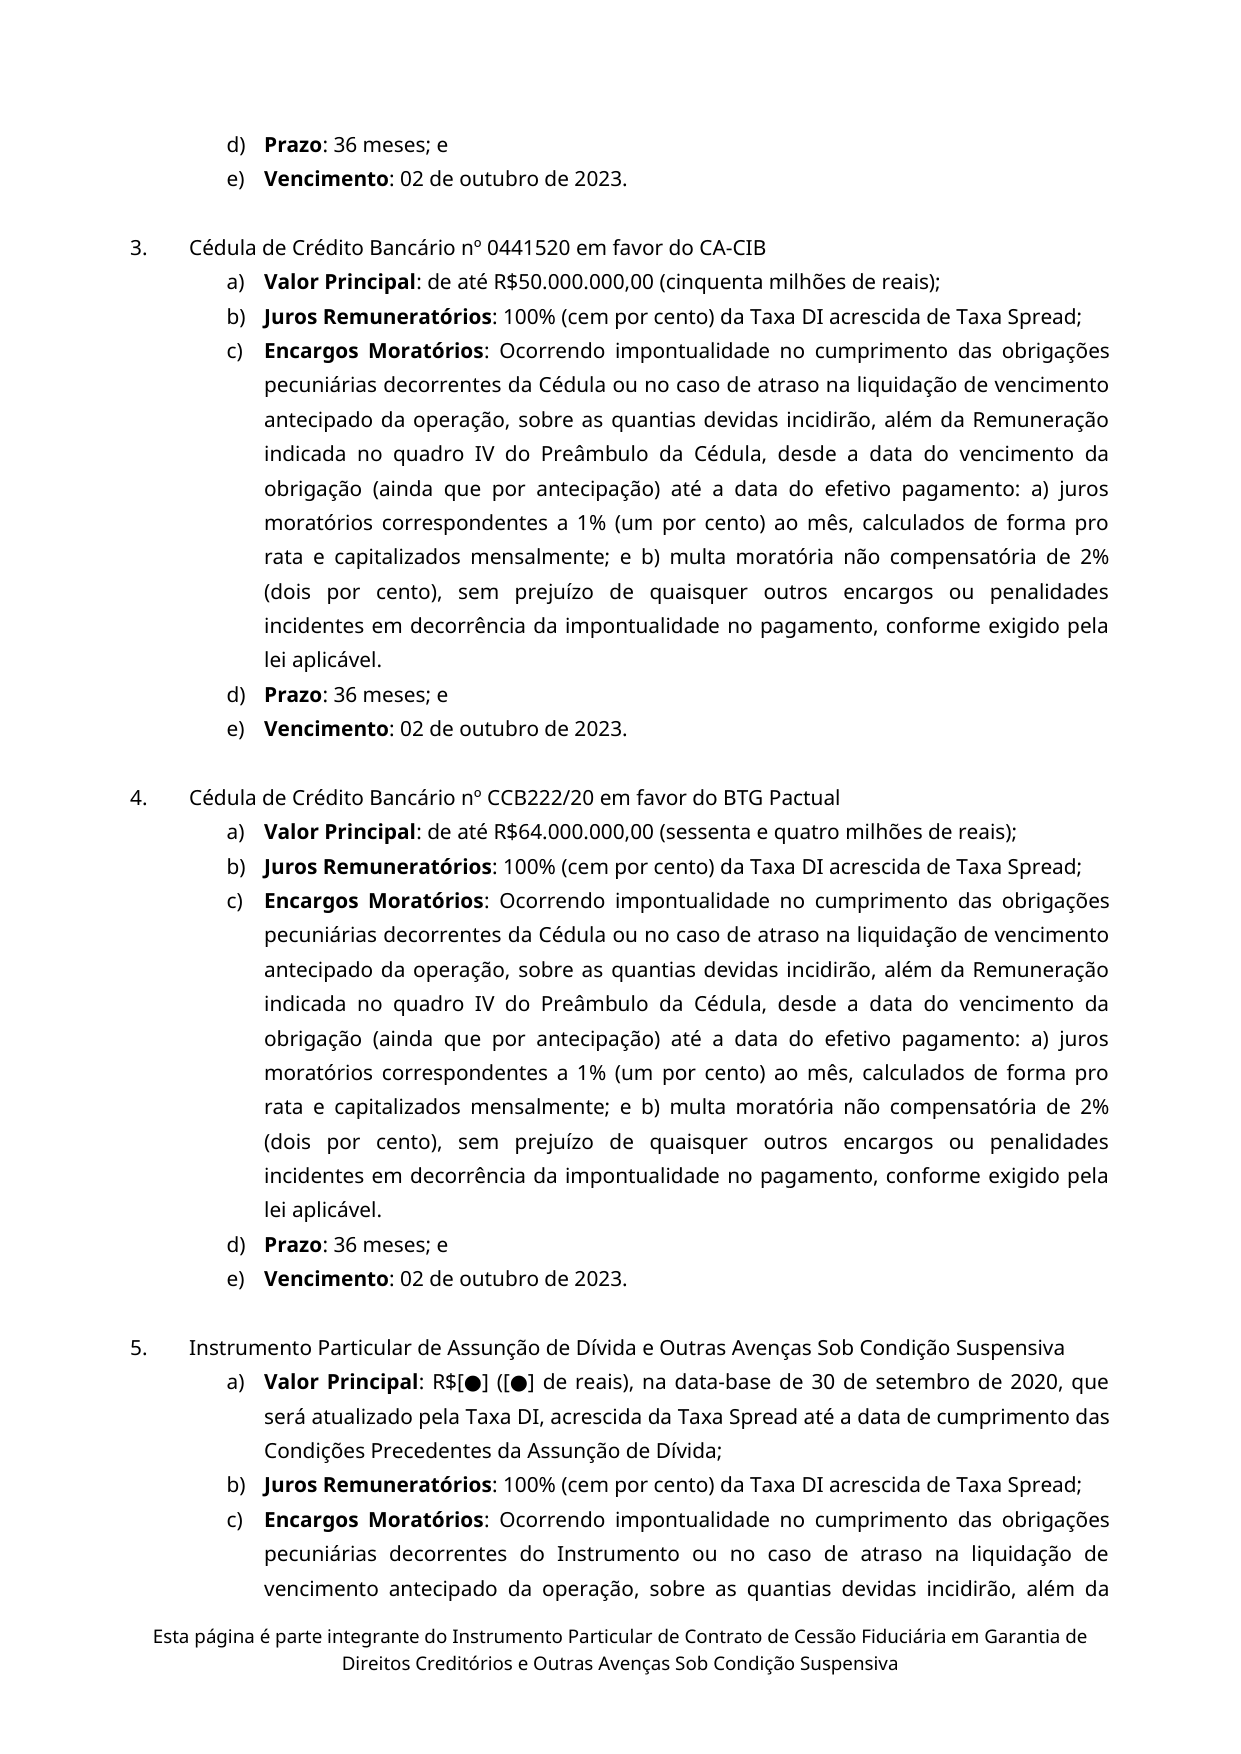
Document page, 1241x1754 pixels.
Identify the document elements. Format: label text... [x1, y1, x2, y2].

list Vencimento: 02 de outubro de 2023. [226, 164, 1110, 193]
list Juros Remuneratórios: 100% (cem por cento) da Taxa DI acrescida de Taxa Spread; [226, 302, 1110, 330]
list Vencimento: 02 de outubro de 2023. [226, 714, 1110, 743]
list Instrumento Particular de Assunção de Dívida e Outras Avenças Sob Condição Suspensiva [130, 1333, 1110, 1361]
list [226, 1505, 1110, 1602]
list Cédula de Crédito Bancário nº CCB222/20 em favor do BTG Pactual [130, 783, 1110, 811]
list Vencimento: 02 de outubro de 2023. [226, 1264, 1110, 1293]
list Juros Remuneratórios: 100% (cem por cento) da Taxa DI acrescida de Taxa Spread; [226, 852, 1110, 880]
list Valor Principal: de até R$50.000.000,00 (cinquenta milhões de reais); [226, 267, 1110, 296]
list Juros Remuneratórios: 100% (cem por cento) da Taxa DI acrescida de Taxa Spread; [226, 1471, 1110, 1499]
list Prazo: 36 meses; e [226, 680, 1110, 708]
list Prazo: 36 meses; e [226, 130, 1110, 158]
list Prazo: 36 meses; e [226, 1230, 1110, 1258]
list Valor Principal: R$[●] ([●] de reais), na data-base de 30 de setembro de 2020, que será atualizado pela Taxa DI, acrescida da Taxa Spread até a data de cumprimento das Condições Precedentes da Assunção de Dívida; [226, 1367, 1110, 1464]
list Cédula de Crédito Bancário nº 0441520 em favor do CA-CIB [130, 233, 1110, 261]
list Valor Principal: de até R$64.000.000,00 (sessenta e quatro milhões de reais); [226, 817, 1110, 846]
